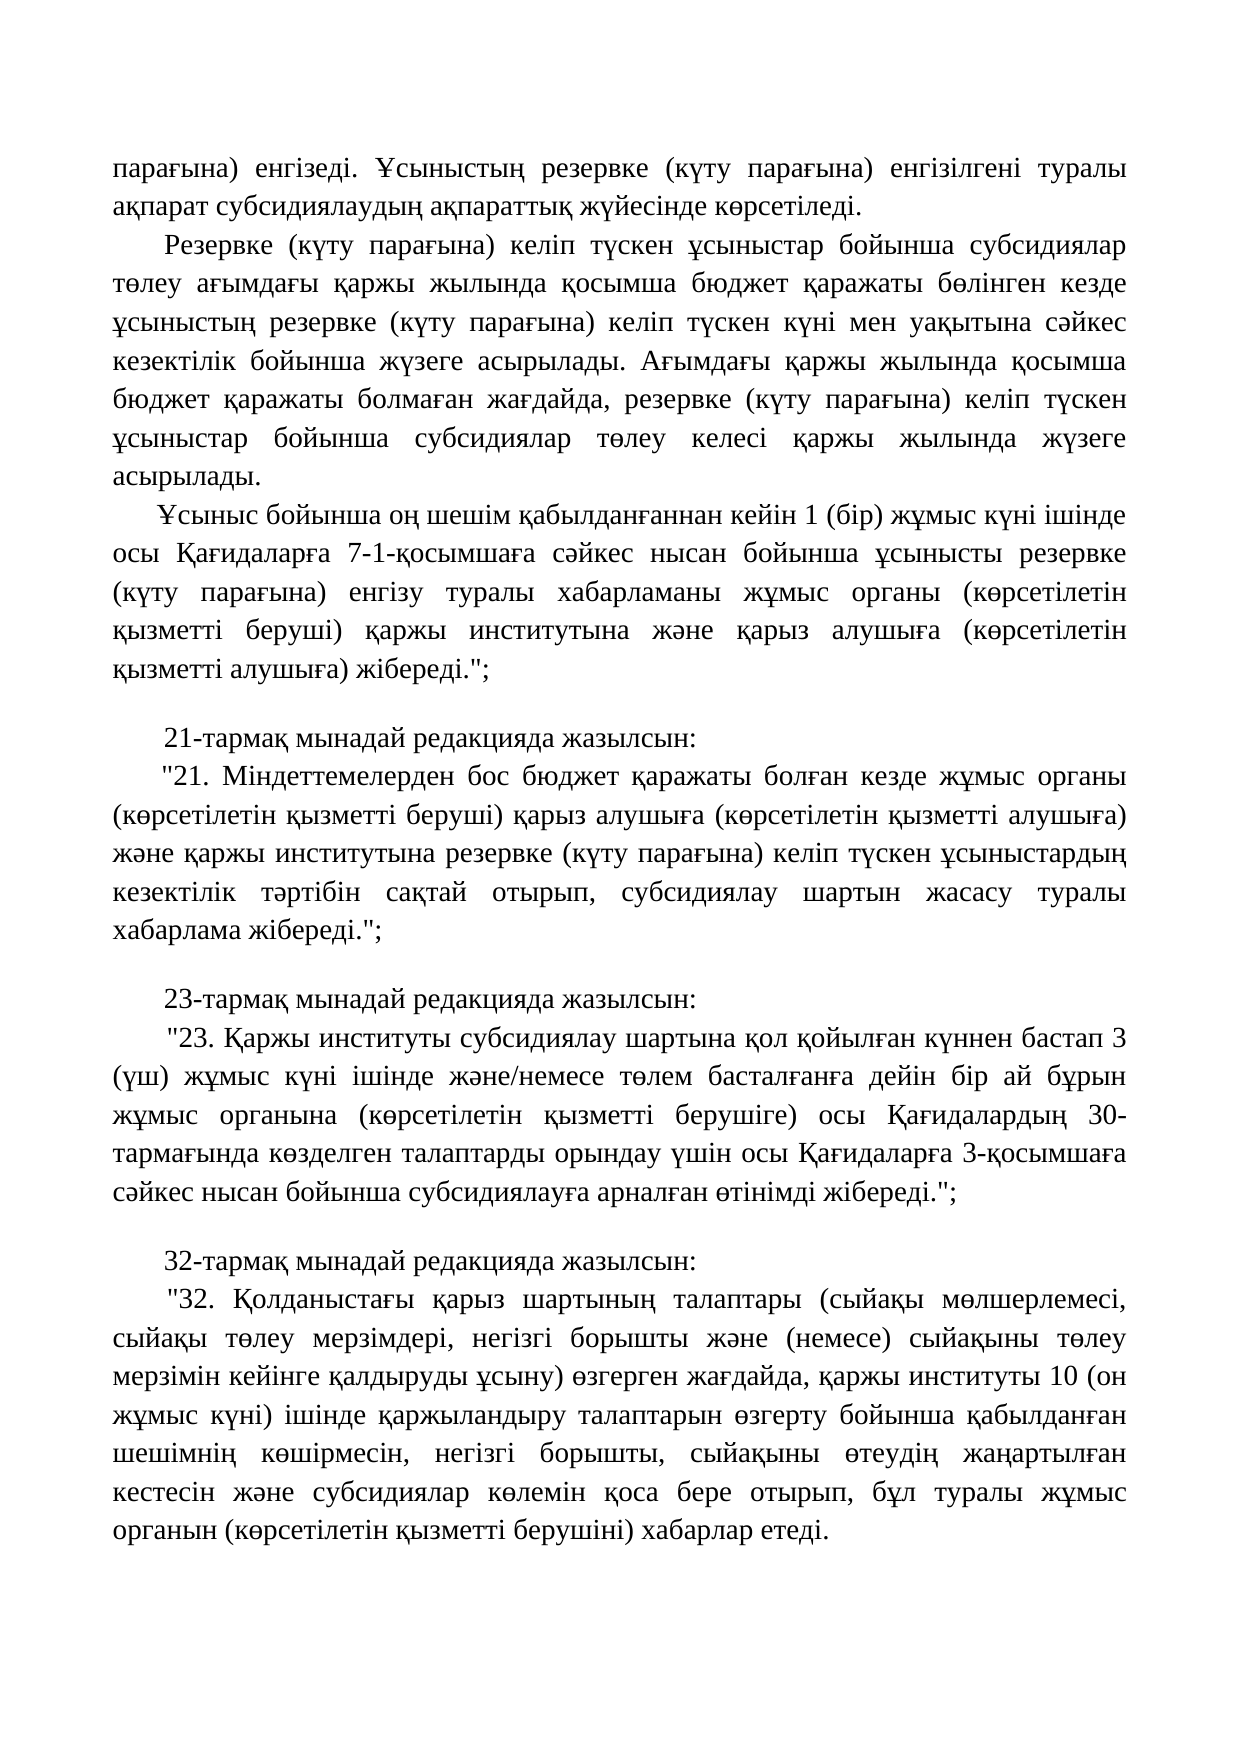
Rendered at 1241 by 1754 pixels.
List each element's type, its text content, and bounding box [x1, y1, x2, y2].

text Ұсыныс бойынша оң шешім қабылданғаннан кейін 1 (бір) жұмыс күні ішінде осы Қағидаларға 7-1-қосымшаға сәйкес нысан бойынша ұсынысты резервке (күту парағына) енгізу туралы хабарламаны жұмыс органы (көрсетілетін қызметті беруші) қаржы институтына және қарыз алушыға (көрсетілетін қызметті алушыға) жібереді."; [112, 497, 1128, 684]
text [112, 150, 1128, 222]
text 21-тармақ мынадай редакцияда жазылсын: [112, 720, 1128, 753]
text "23. Қаржы институты субсидиялау шартына қол қойылған күннен бастап 3 (үш) жұмыс күні ішінде және/немесе төлем басталғанға дейін бір ай бұрын жұмыс органына (көрсетілетін қызметті берушіге) осы Қағидалардың 30-тармағында көзделген талаптарды орындау үшін осы Қағидаларға 3-қосымшаға сәйкес нысан бойынша субсидиялауға арналған өтінімді жібереді."; [112, 1020, 1128, 1207]
text "32. Қолданыстағы қарыз шартының талаптары (сыйақы мөлшерлемесі, сыйақы төлеу мерзімдері, негізгі борышты және (немесе) сыйақыны төлеу мерзімін кейінге қалдыруды ұсыну) өзгерген жағдайда, қаржы институты 10 (он жұмыс күні) ішінде қаржыландыру талаптарын өзгерту бойынша қабылданған шешімнің көшірмесін, негізгі борышты, сыйақыны өтеудің жаңартылған кестесін және субсидиялар көлемін қоса бере отырып, бұл туралы жұмыс органын (көрсетілетін қызметті берушіні) хабарлар етеді. [112, 1281, 1128, 1546]
text 23-тармақ мынадай редакцияда жазылсын: [112, 981, 1128, 1015]
text 32-тармақ мынадай редакцияда жазылсын: [112, 1243, 1128, 1276]
text Резервке (күту парағына) келіп түскен ұсыныстар бойынша субсидиялар төлеу ағымдағы қаржы жылында қосымша бюджет қаражаты бөлінген кезде ұсыныстың резервке (күту парағына) келіп түскен күні мен уақытына сәйкес кезектілік бойынша жүзеге асырылады. Ағымдағы қаржы жылында қосымша бюджет қаражаты болмаған жағдайда, резервке (күту парағына) келіп түскен ұсыныстар бойынша субсидиялар төлеу келесі қаржы жылында жүзеге асырылады. [112, 227, 1128, 492]
text "21. Міндеттемелерден бос бюджет қаражаты болған кезде жұмыс органы (көрсетілетін қызметті беруші) қарыз алушыға (көрсетілетін қызметті алушыға) және қаржы институтына резервке (күту парағына) келіп түскен ұсыныстардың кезектілік тәртібін сақтай отырып, субсидиялау шартын жасасу туралы хабарлама жібереді."; [112, 758, 1128, 946]
